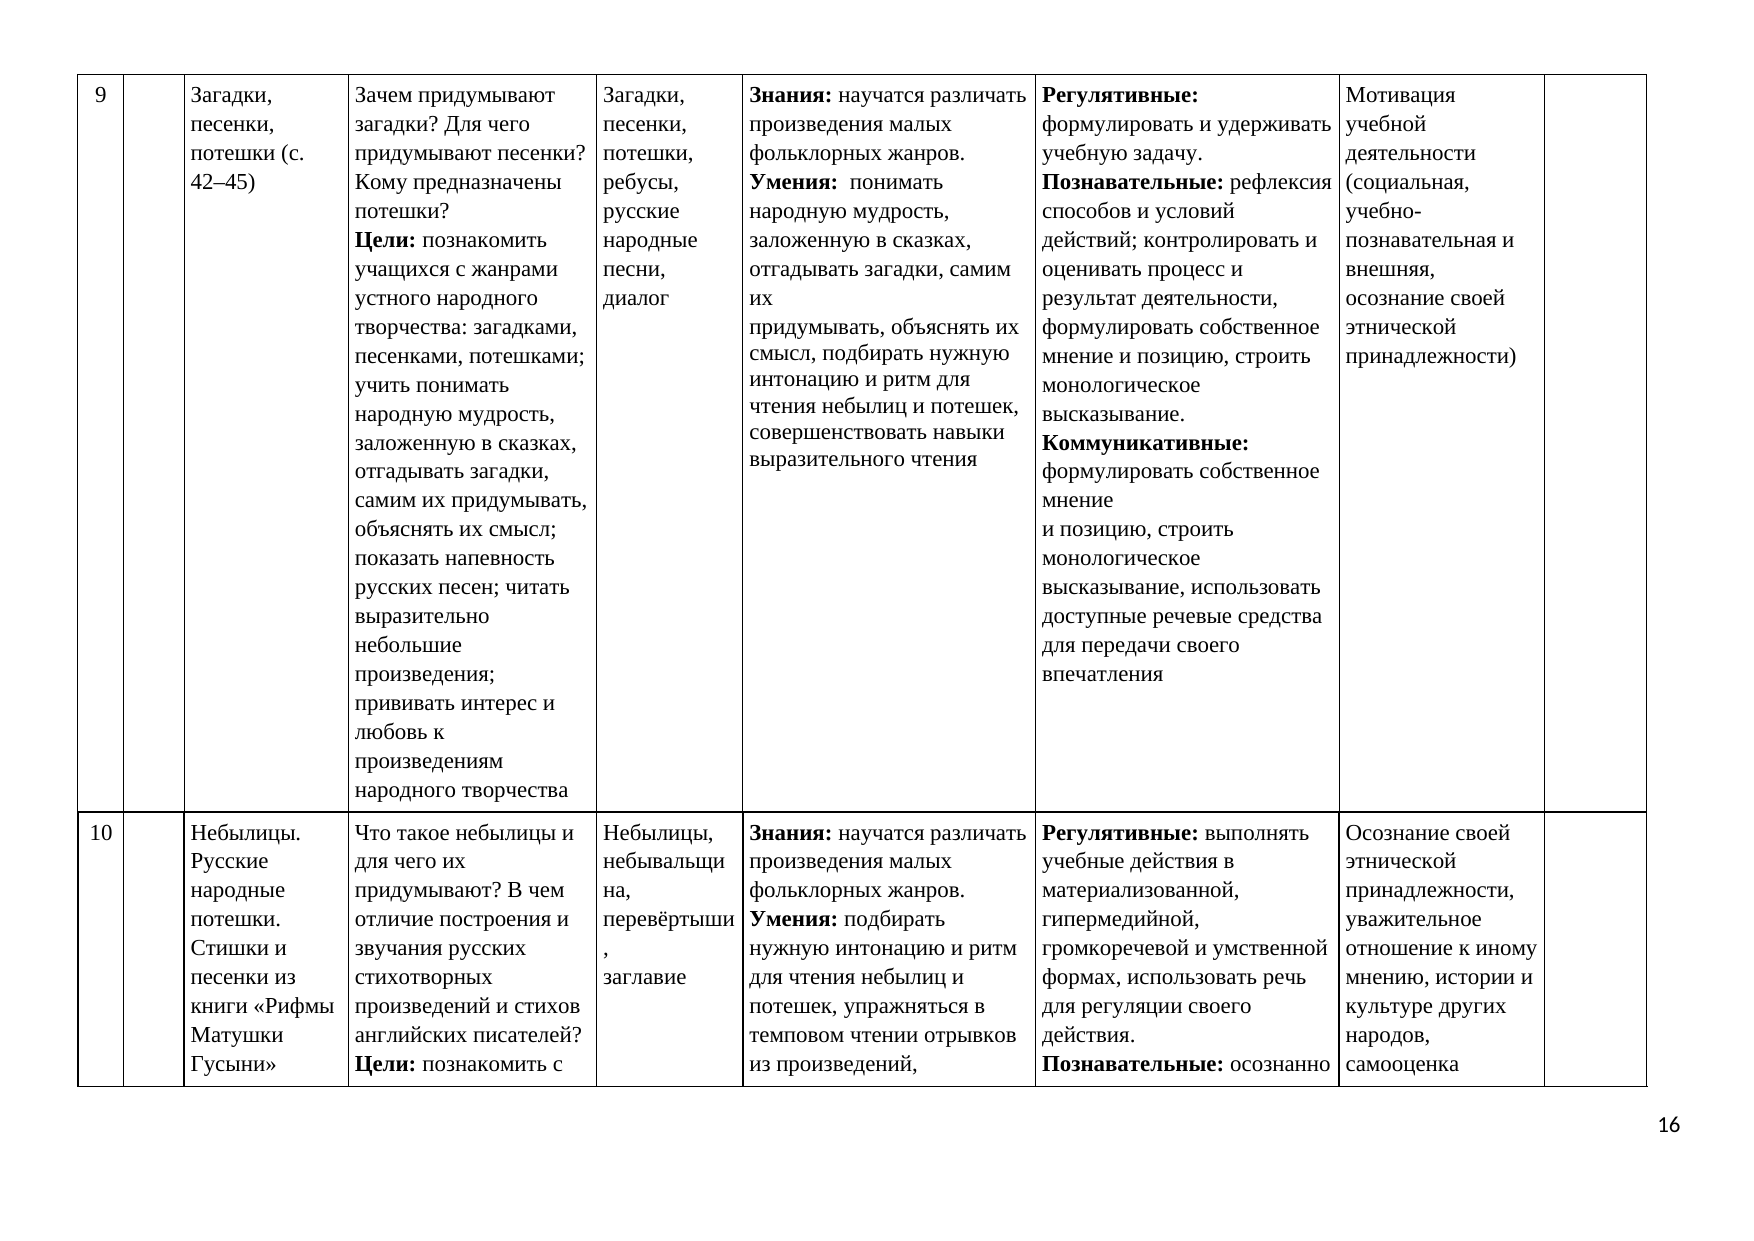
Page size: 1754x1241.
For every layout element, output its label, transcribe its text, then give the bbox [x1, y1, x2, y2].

table_cell Знания: научатся различать произведения малых фольклорных жанров. Умения: понимать народную мудрость, заложенную в сказках, отгадывать загадки, самим их придумывать, объяснять их смысл, подбирать нужную интонацию и ритм для чтения небылиц и потешек, совершенствовать навыки выразительного чтения [743, 75, 1035, 811]
table_cell Загадки, песенки, потешки (с. 42–45) [185, 75, 348, 811]
table_cell Мотивация учебной деятельности (социальная, учебно-познавательная и внешняя, осознание своей этнической принадлежности) [1340, 75, 1544, 811]
table_cell Регулятивные: формулировать и удерживать учебную задачу. Познавательные: рефлексия способов и условий действий; контролировать и оценивать процесс и результат деятельности, формулировать собственное мнение и позицию, строить монологическое высказывание. Коммуникативные: формулировать собственное мнение и позицию, строить монологическое высказывание, использовать доступные речевые средства для передачи своего впечатления [1036, 75, 1339, 811]
table_cell 9 [78, 75, 123, 811]
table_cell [185, 813, 348, 1086]
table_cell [1340, 813, 1544, 1086]
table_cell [744, 813, 1035, 1086]
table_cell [1036, 813, 1338, 1086]
table_cell [124, 75, 184, 811]
table_cell Загадки, песенки, потешки, ребусы, русские народные песни, диалог [597, 75, 742, 811]
table_cell 10 [79, 813, 123, 1086]
table_cell [1545, 813, 1646, 1086]
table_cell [349, 813, 596, 1086]
table_cell [1545, 75, 1646, 811]
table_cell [597, 813, 742, 1086]
table_cell Зачем придумывают загадки? Для чего придумывают песенки? Кому предназначены потешки? Цели: познакомить учащихся с жанрами устного народного творчества: загадками, песенками, потешками; учить понимать народную мудрость, заложенную в сказках, отгадывать загадки, самим их придумывать, объяснять их смысл; показать напевность русских песен; читать выразительно небольшие произведения; прививать интерес и любовь к произведениям народного творчества [349, 75, 596, 811]
table_cell [124, 813, 183, 1086]
